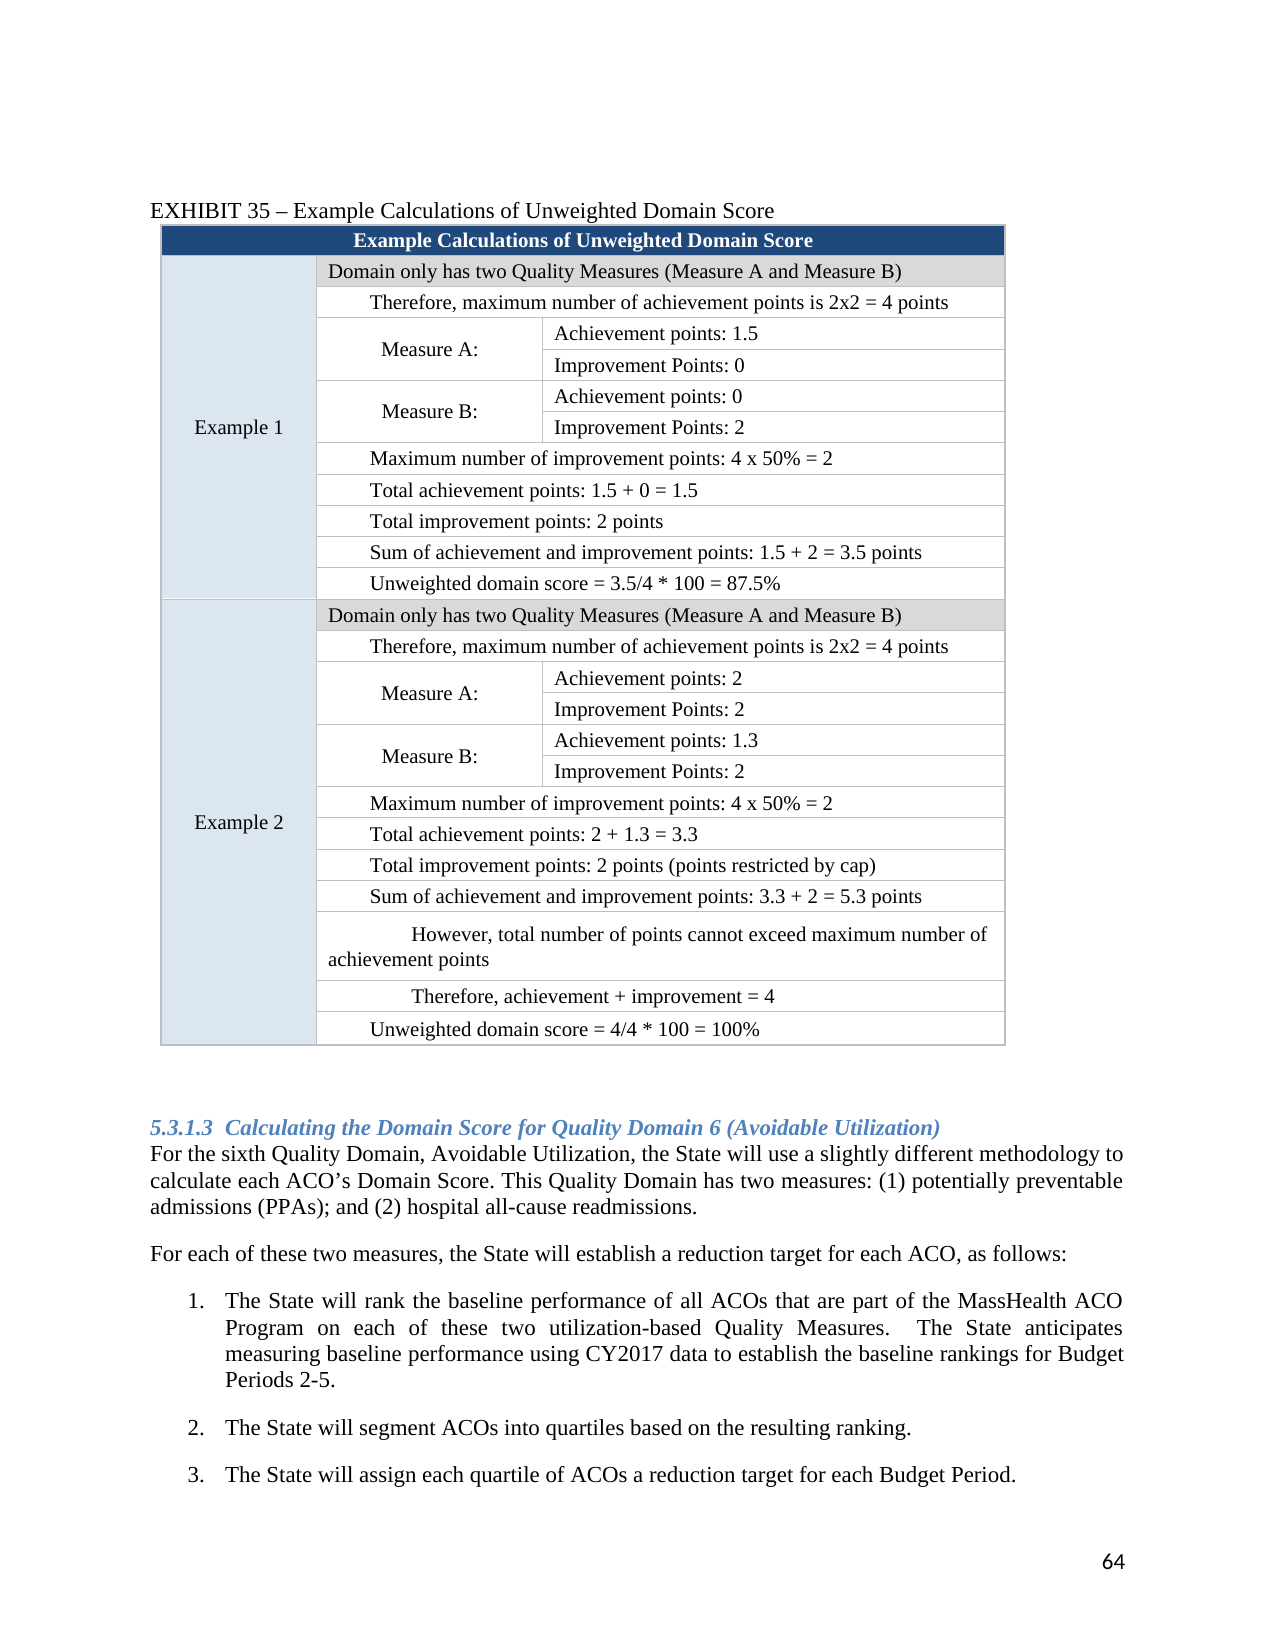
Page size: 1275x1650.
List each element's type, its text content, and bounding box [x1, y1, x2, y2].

table_cell Therefore, maximum number of achievement points is 2x2 = 4 points [317, 287, 1004, 317]
table_cell Example 2 [162, 600, 316, 1044]
table_cell Improvement Points: 0 [543, 350, 1004, 380]
table_cell Total achievement points: 1.5 + 0 = 1.5 [317, 475, 1004, 505]
table_cell Domain only has two Quality Measures (Measure A and Measure B) [317, 600, 1004, 630]
table_cell Sum of achievement and improvement points: 1.5 + 2 = 3.5 points [317, 537, 1004, 567]
table_cell Achievement points: 1.3 [543, 725, 1004, 755]
subtitle Calculating the Domain Score for Quality Domain 6 (Avoidable Utilization) [150, 1114, 1125, 1140]
table_cell Total improvement points: 2 points (points restricted by cap) [317, 850, 1004, 880]
table_cell Measure A: [317, 318, 542, 380]
table_cell Achievement points: 1.5 [543, 318, 1004, 348]
table_cell Total improvement points: 2 points [317, 506, 1004, 536]
table_cell Total achievement points: 2 + 1.3 = 3.3 [317, 818, 1004, 848]
table_cell Domain only has two Quality Measures (Measure A and Measure B) [317, 256, 1004, 286]
table_cell Sum of achievement and improvement points: 3.3 + 2 = 5.3 points [317, 881, 1004, 911]
table_cell Measure B: [317, 725, 542, 786]
table_cell Therefore, maximum number of achievement points is 2x2 = 4 points [317, 631, 1004, 661]
table_cell However, total number of points cannot exceed maximum number of achievement points [317, 912, 1004, 980]
table_cell Measure B: [317, 381, 542, 442]
list The State will segment ACOs into quartiles based on the resulting ranking. [187, 1414, 1125, 1440]
table_cell Example 1 [162, 256, 316, 598]
table_cell Maximum number of improvement points: 4 x 50% = 2 [317, 787, 1004, 817]
text For each of these two measures, the State will establish a reduction target for each ACO, as follows: [150, 1240, 1125, 1267]
table_cell Achievement points: 0 [543, 381, 1004, 411]
table_cell Unweighted domain score = 4/4 * 100 = 100% [317, 1012, 1004, 1044]
table_cell Improvement Points: 2 [543, 412, 1004, 442]
list The State will rank the baseline performance of all ACOs that are part of the MassHealth ACO Program on each of these two utilization-based Quality Measures. The State anticipates measuring baseline performance using CY2017 data to establish the baseline rankings for Budget Periods 2-5. [187, 1287, 1125, 1393]
text EXHIBIT 35 – Example Calculations of Unweighted Domain Score [150, 197, 1125, 223]
table_cell Improvement Points: 2 [543, 756, 1004, 786]
table_cell Achievement points: 2 [543, 662, 1004, 692]
table_cell Unweighted domain score = 3.5/4 * 100 = 87.5% [317, 568, 1004, 598]
table_cell Therefore, achievement + improvement = 4 [317, 981, 1004, 1011]
table_cell Improvement Points: 2 [543, 693, 1004, 723]
table_cell Measure A: [317, 662, 542, 723]
table_header Example Calculations of Unweighted Domain Score [162, 226, 1004, 255]
table_cell Maximum number of improvement points: 4 x 50% = 2 [317, 443, 1004, 473]
list The State will assign each quartile of ACOs a reduction target for each Budget Period. [187, 1461, 1125, 1487]
text For the sixth Quality Domain, Avoidable Utilization, the State will use a slightly different methodology to calculate each ACO’s Domain Score. This Quality Domain has two measures: (1) potentially preventable admissions (PPAs); and (2) hospital all-cause readmissions. [150, 1140, 1125, 1219]
